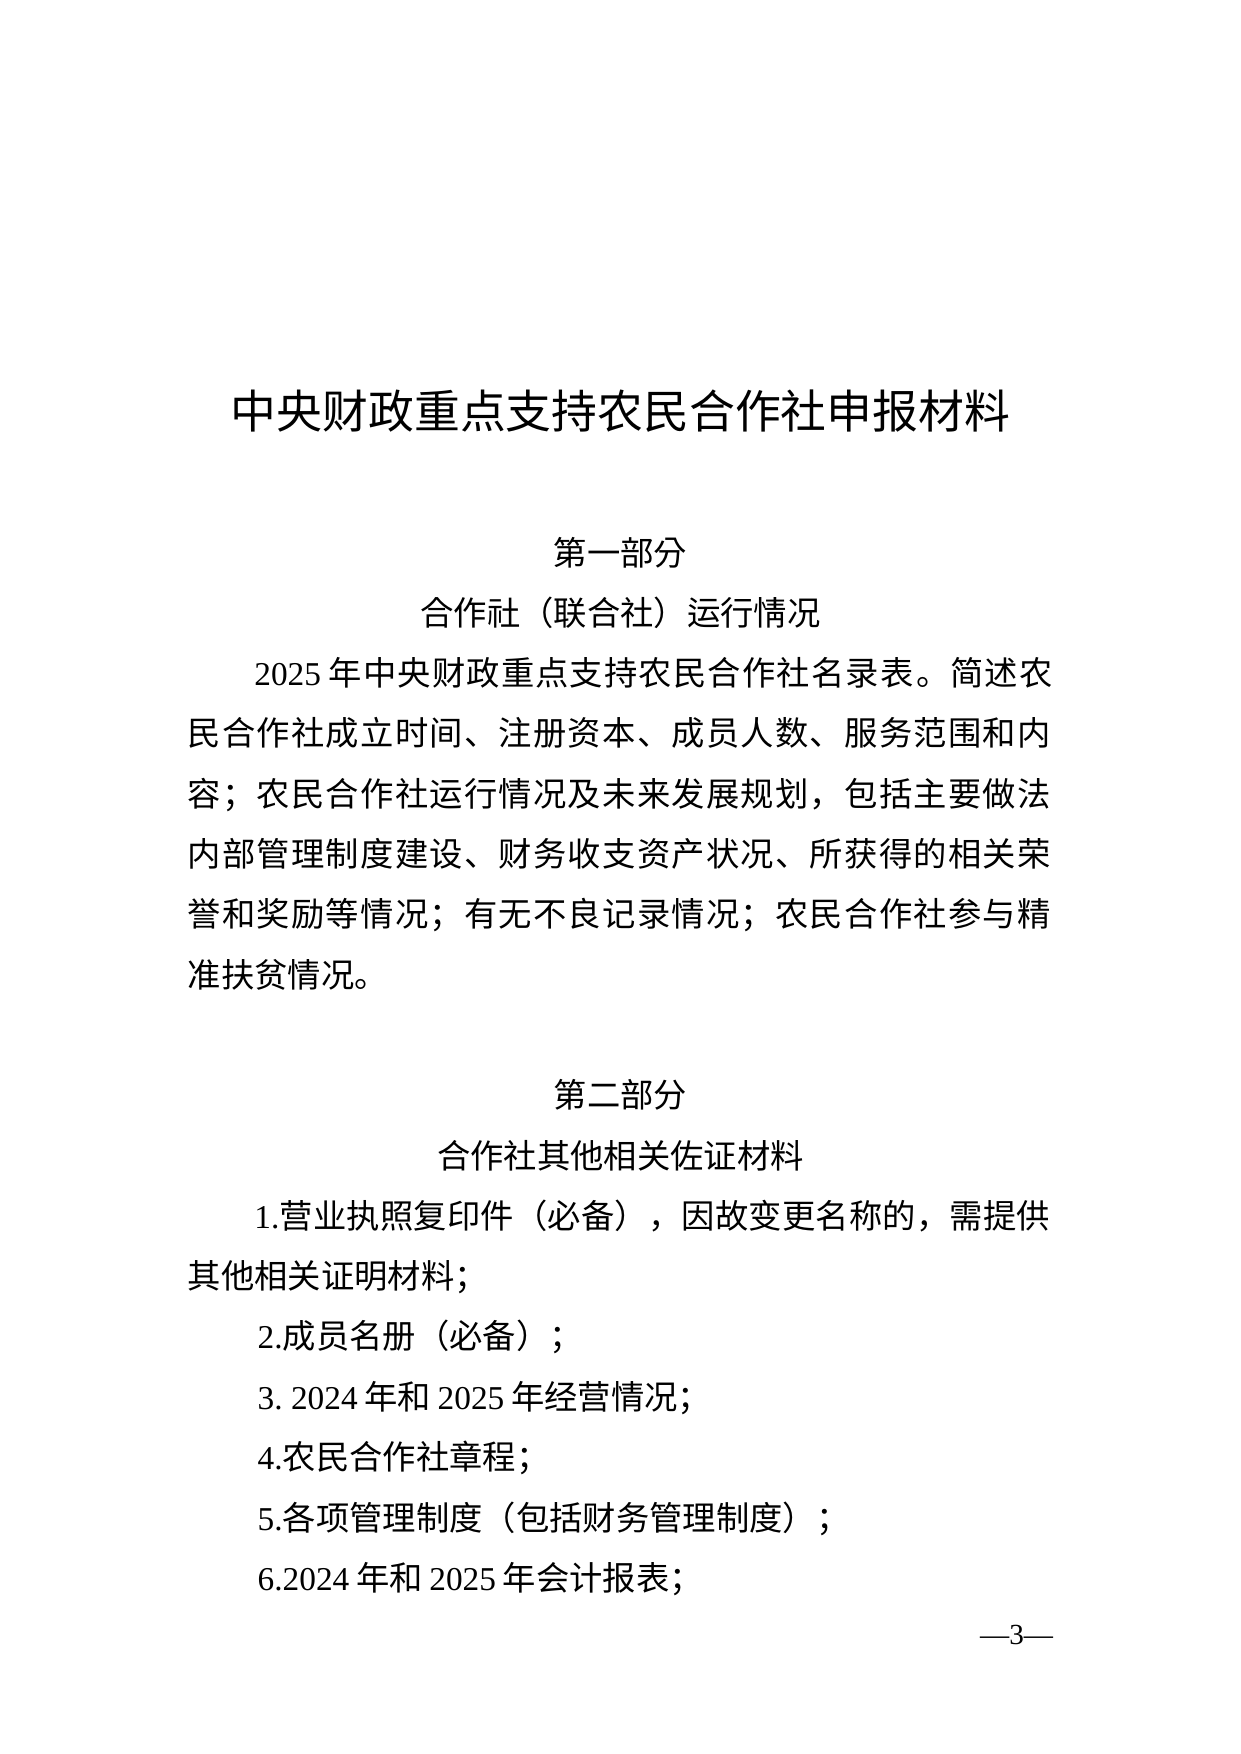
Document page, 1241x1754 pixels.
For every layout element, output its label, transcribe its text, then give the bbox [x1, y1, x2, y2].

subtitle 第二部分 [187, 1057, 1053, 1117]
text 4.农民合作社章程； [187, 1419, 1053, 1479]
text 2.成员名册（必备）； [187, 1298, 1053, 1358]
text 5.各项管理制度（包括财务管理制度）； [187, 1479, 1053, 1539]
text 中央财政重点支持农民合作社申报材料 [187, 363, 1053, 454]
subtitle 第一部分 [187, 514, 1053, 574]
subtitle 合作社其他相关佐证材料 [187, 1117, 1053, 1178]
subtitle 2025年中央财政重点支持农民合作社名录表。简述农民合作社成立时间、注册资本、成员人数、服务范围和内容；农民合作社运行情况及未来发展规划，包括主要做法、内部管理制度建设、财务收支资产状况、所获得的相关荣誉和奖励等情况；有无不良记录情况；农民合作社参与精准扶贫情况。 [187, 635, 1053, 997]
text 3. 2024年和2025年经营情况； [187, 1358, 1053, 1419]
text 6.2024年和2025年会计报表； [187, 1539, 1053, 1600]
text 1.营业执照复印件（必备），因故变更名称的，需提供其他相关证明材料； [187, 1178, 1053, 1298]
subtitle 合作社（联合社）运行情况 [187, 574, 1053, 635]
